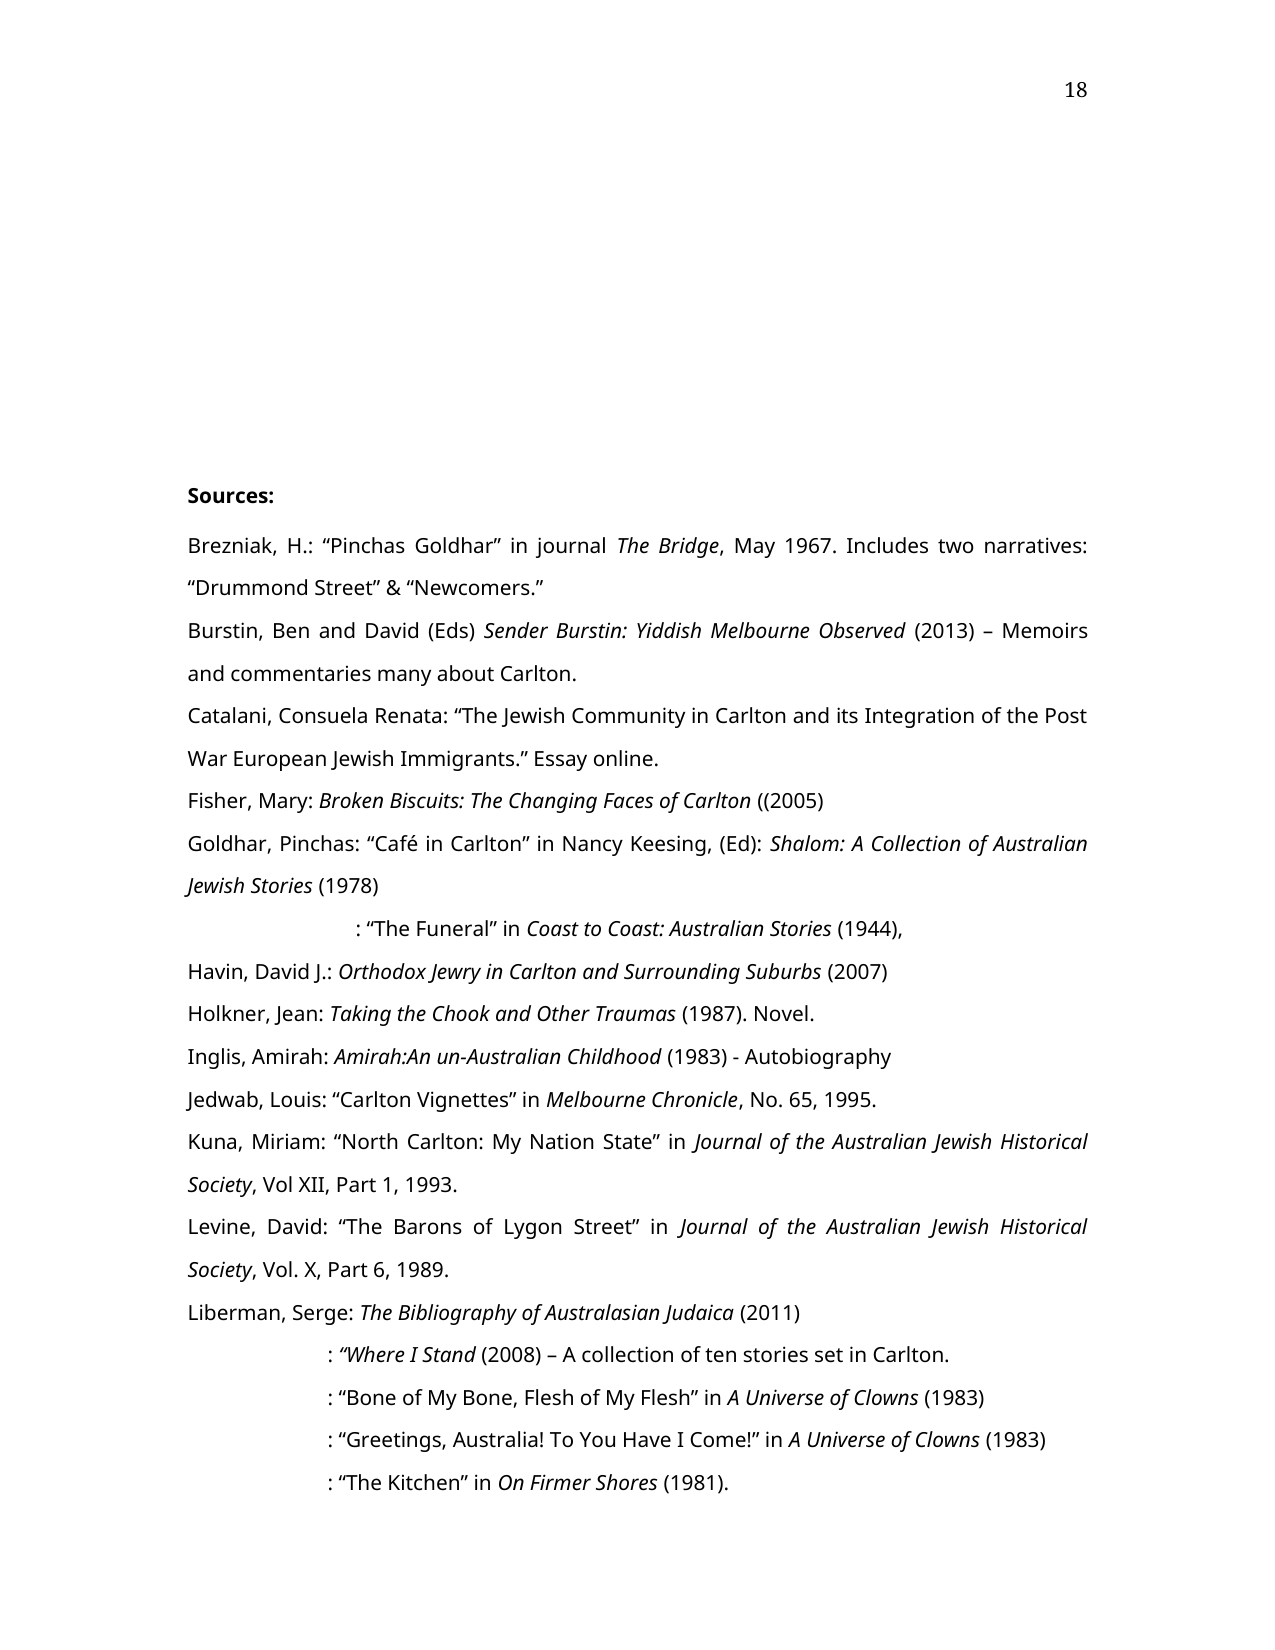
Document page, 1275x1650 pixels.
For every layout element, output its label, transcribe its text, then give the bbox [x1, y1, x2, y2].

text Fisher, Mary: Broken Biscuits: The Changing Faces of Carlton ((2005) [187, 786, 1088, 815]
text Burstin, Ben and David (Eds) Sender Burstin: Yiddish Melbourne Observed (2013) – Memoirs and commentaries many about Carlton. [187, 616, 1088, 687]
text Jedwab, Louis: “Carlton Vignettes” in Melbourne Chronicle, No. 65, 1995. [187, 1085, 1088, 1113]
text Inglis, Amirah: Amirah:An un-Australian Childhood (1983) - Autobiography [187, 1042, 1088, 1071]
text Kuna, Miriam: “North Carlton: My Nation State” in Journal of the Australian Jewish Historical Society, Vol XII, Part 1, 1993. [187, 1127, 1088, 1198]
text Liberman, Serge: The Bibliography of Australasian Judaica (2011) [187, 1298, 1088, 1326]
text Brezniak, H.: “Pinchas Goldhar” in journal The Bridge, May 1967. Includes two narratives: “Drummond Street” & “Newcomers.” [187, 531, 1088, 602]
text : “The Kitchen” in On Firmer Shores (1981). [187, 1468, 1088, 1497]
text : “Greetings, Australia! To You Have I Come!” in A Universe of Clowns (1983) [187, 1426, 1088, 1454]
text Catalani, Consuela Renata: “The Jewish Community in Carlton and its Integration of the Post War European Jewish Immigrants.” Essay online. [187, 701, 1088, 772]
text : “The Funeral” in Coast to Coast: Australian Stories (1944), [187, 914, 1088, 943]
text Havin, David J.: Orthodox Jewry in Carlton and Surrounding Suburbs (2007) [187, 957, 1088, 985]
text Holkner, Jean: Taking the Chook and Other Traumas (1987). Novel. [187, 999, 1088, 1028]
text Goldhar, Pinchas: “Café in Carlton” in Nancy Keesing, (Ed): Shalom: A Collection of Australian Jewish Stories (1978) [187, 829, 1088, 900]
text : “Bone of My Bone, Flesh of My Flesh” in A Universe of Clowns (1983) [187, 1383, 1088, 1411]
text Levine, David: “The Barons of Lygon Street” in Journal of the Australian Jewish Historical Society, Vol. X, Part 6, 1989. [187, 1212, 1088, 1283]
text : “Where I Stand (2008) – A collection of ten stories set in Carlton. [306, 1340, 1088, 1369]
text Sources: [187, 482, 1088, 510]
